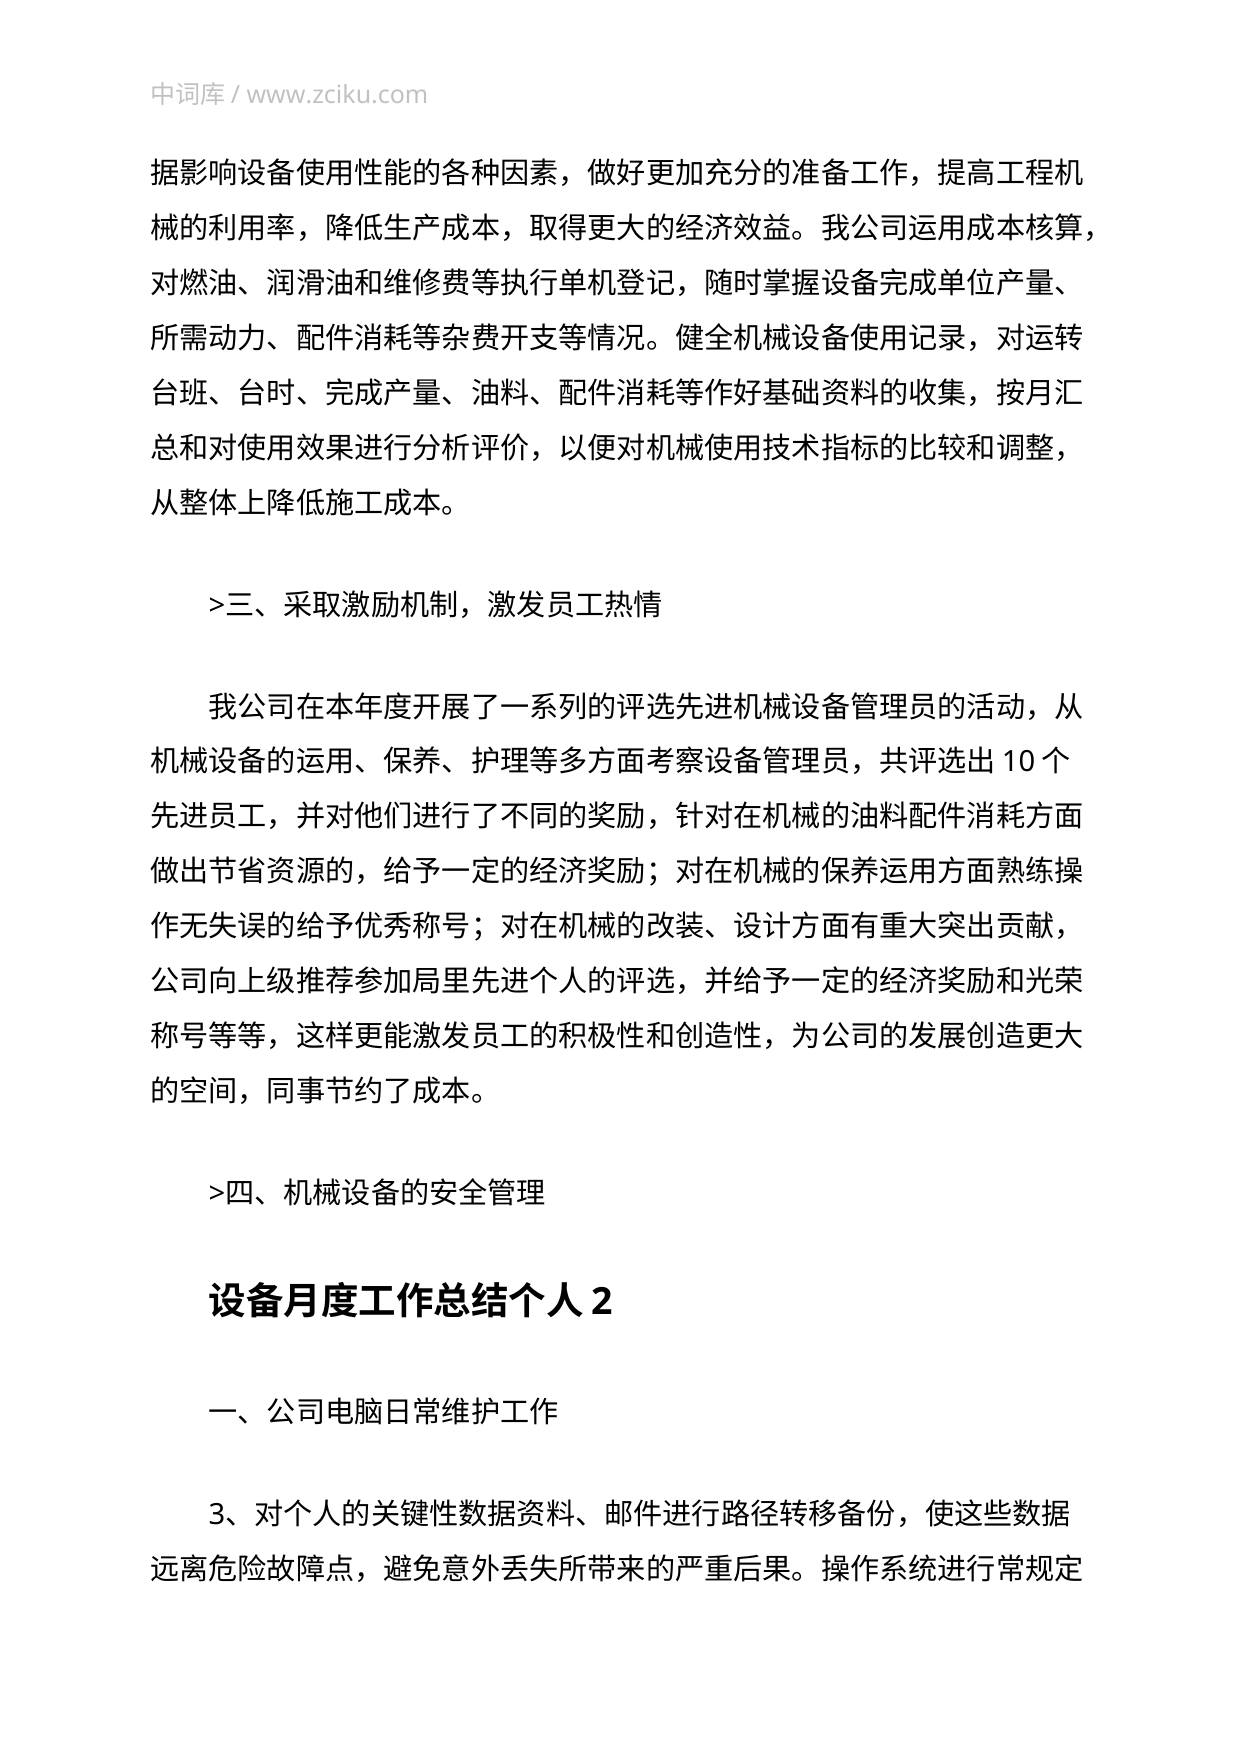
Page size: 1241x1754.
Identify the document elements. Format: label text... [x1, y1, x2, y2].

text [150, 150, 1090, 522]
text 我公司在本年度开展了一系列的评选先进机械设备管理员的活动，从机械设备的运用、保养、护理等多方面考察设备管理员，共评选出10个先进员工，并对他们进行了不同的奖励，针对在机械的油料配件消耗方面做出节省资源的，给予一定的经济奖励；对在机械的保养运用方面熟练操作无失误的给予优秀称号；对在机械的改装、设计方面有重大突出贡献，公司向上级推荐参加局里先进个人的评选，并给予一定的经济奖励和光荣称号等等，这样更能激发员工的积极性和创造性，为公司的发展创造更大的空间，同事节约了成本。 [150, 683, 1090, 1110]
text 设备月度工作总结个人2 [150, 1271, 1090, 1326]
text >三、采取激励机制，激发员工热情 [150, 581, 1090, 623]
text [150, 1491, 1090, 1588]
text >四、机械设备的安全管理 [150, 1169, 1090, 1212]
text 一、公司电脑日常维护工作 [150, 1389, 1090, 1431]
